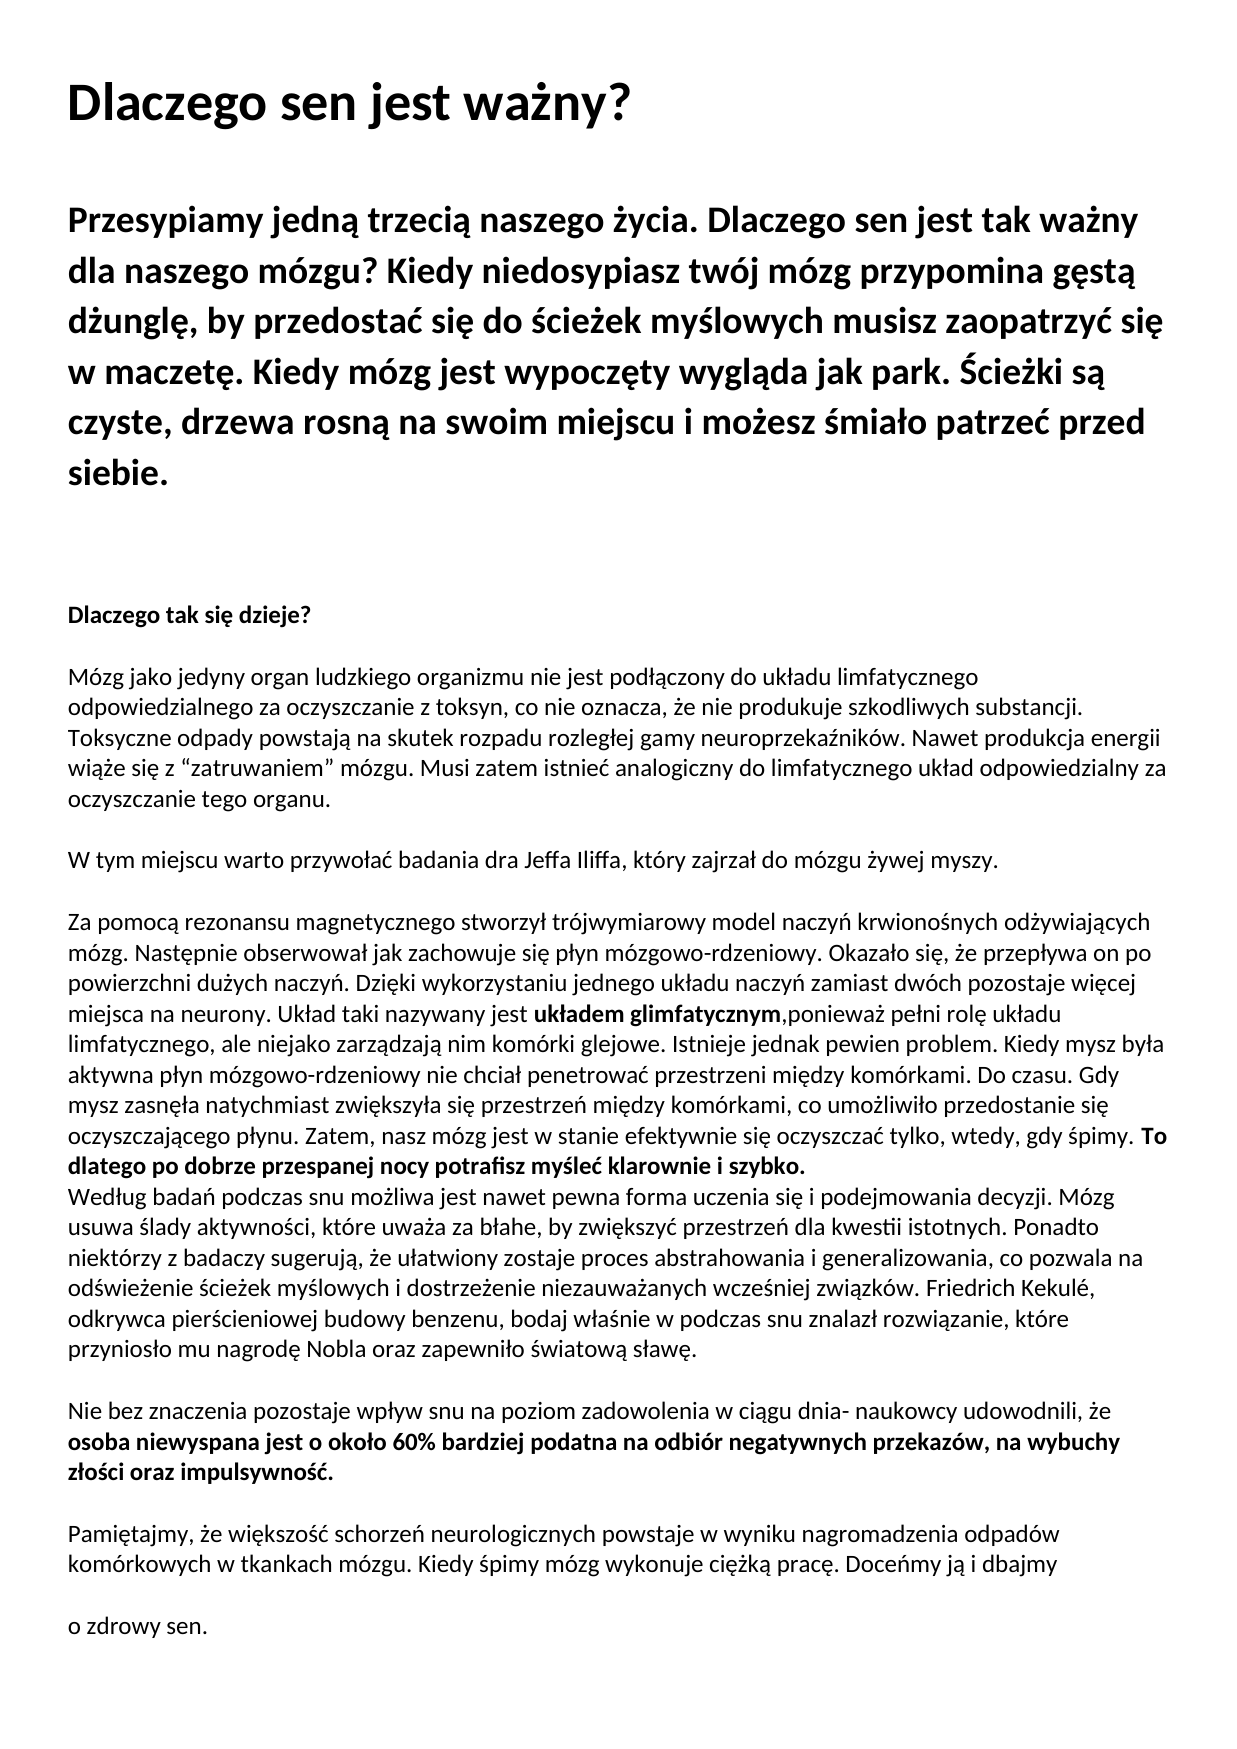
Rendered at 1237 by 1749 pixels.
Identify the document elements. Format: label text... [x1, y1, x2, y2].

text Nie bez znaczenia pozostaje wpływ snu na poziom zadowolenia w ciągu dnia- naukowcy udowodnili, że osoba niewyspana jest o około 60% bardziej podatna na odbiór negatywnych przekazów, na wybuchy złości oraz impulsywność. [68, 1395, 1169, 1487]
text Pamiętajmy, że większość schorzeń neurologicznych powstaje w wyniku nagromadzenia odpadów komórkowych w tkankach mózgu. Kiedy śpimy mózg wykonuje ciężką pracę. Doceńmy ją i dbajmy [68, 1518, 1169, 1579]
text Przesypiamy jedną trzecią naszego życia. Dlaczego sen jest tak ważny dla naszego mózgu? Kiedy niedosypiasz twój mózg przypomina gęstą dżunglę, by przedostać się do ścieżek myślowych musisz zaopatrzyć się w maczetę. Kiedy mózg jest wypoczęty wygląda jak park. Ścieżki są czyste, drzewa rosną na swoim miejscu i możesz śmiało patrzeć przed siebie. [68, 196, 1169, 494]
text W tym miejscu warto przywołać badania dra Jeffa Iliffa, który zajrzał do mózgu żywej myszy. [68, 844, 1169, 875]
text Dlaczego tak się dzieje? [68, 599, 1169, 629]
text o zdrowy sen. [68, 1610, 1169, 1641]
text Za pomocą rezonansu magnetycznego stworzył trójwymiarowy model naczyń krwionośnych odżywiających mózg. Następnie obserwował jak zachowuje się płyn mózgowo-rdzeniowy. Okazało się, że przepływa on po powierzchni dużych naczyń. Dzięki wykorzystaniu jednego układu naczyń zamiast dwóch pozostaje więcej miejsca na neurony. Układ taki nazywany jest układem glimfatycznym,ponieważ pełni rolę układu limfatycznego, ale niejako zarządzają nim komórki glejowe. Istnieje jednak pewien problem. Kiedy mysz była aktywna płyn mózgowo-rdzeniowy nie chciał penetrować przestrzeni między komórkami. Do czasu. Gdy mysz zasnęła natychmiast zwiększyła się przestrzeń między komórkami, co umożliwiło przedostanie się oczyszczającego płynu. Zatem, nasz mózg jest w stanie efektywnie się oczyszczać tylko, wtedy, gdy śpimy. To dlatego po dobrze przespanej nocy potrafisz myśleć klarownie i szybko. [68, 906, 1169, 1181]
text Dlaczego sen jest ważny? [68, 68, 1169, 134]
text Według badań podczas snu możliwa jest nawet pewna forma uczenia się i podejmowania decyzji. Mózg usuwa ślady aktywności, które uważa za błahe, by zwiększyć przestrzeń dla kwestii istotnych. Ponadto niektórzy z badaczy sugerują, że ułatwiony zostaje proces abstrahowania i generalizowania, co pozwala na odświeżenie ścieżek myślowych i dostrzeżenie niezauważanych wcześniej związków. Friedrich Kekulé, odkrywca pierścieniowej budowy benzenu, bodaj właśnie w podczas snu znalazł rozwiązanie, które przyniosło mu nagrodę Nobla oraz zapewniło światową sławę. [68, 1181, 1169, 1364]
text Mózg jako jedyny organ ludzkiego organizmu nie jest podłączony do układu limfatycznego odpowiedzialnego za oczyszczanie z toksyn, co nie oznacza, że nie produkuje szkodliwych substancji. Toksyczne odpady powstają na skutek rozpadu rozległej gamy neuroprzekaźników. Nawet produkcja energii wiąże się z “zatruwaniem” mózgu. Musi zatem istnieć analogiczny do limfatycznego układ odpowiedzialny za oczyszczanie tego organu. [68, 661, 1169, 813]
